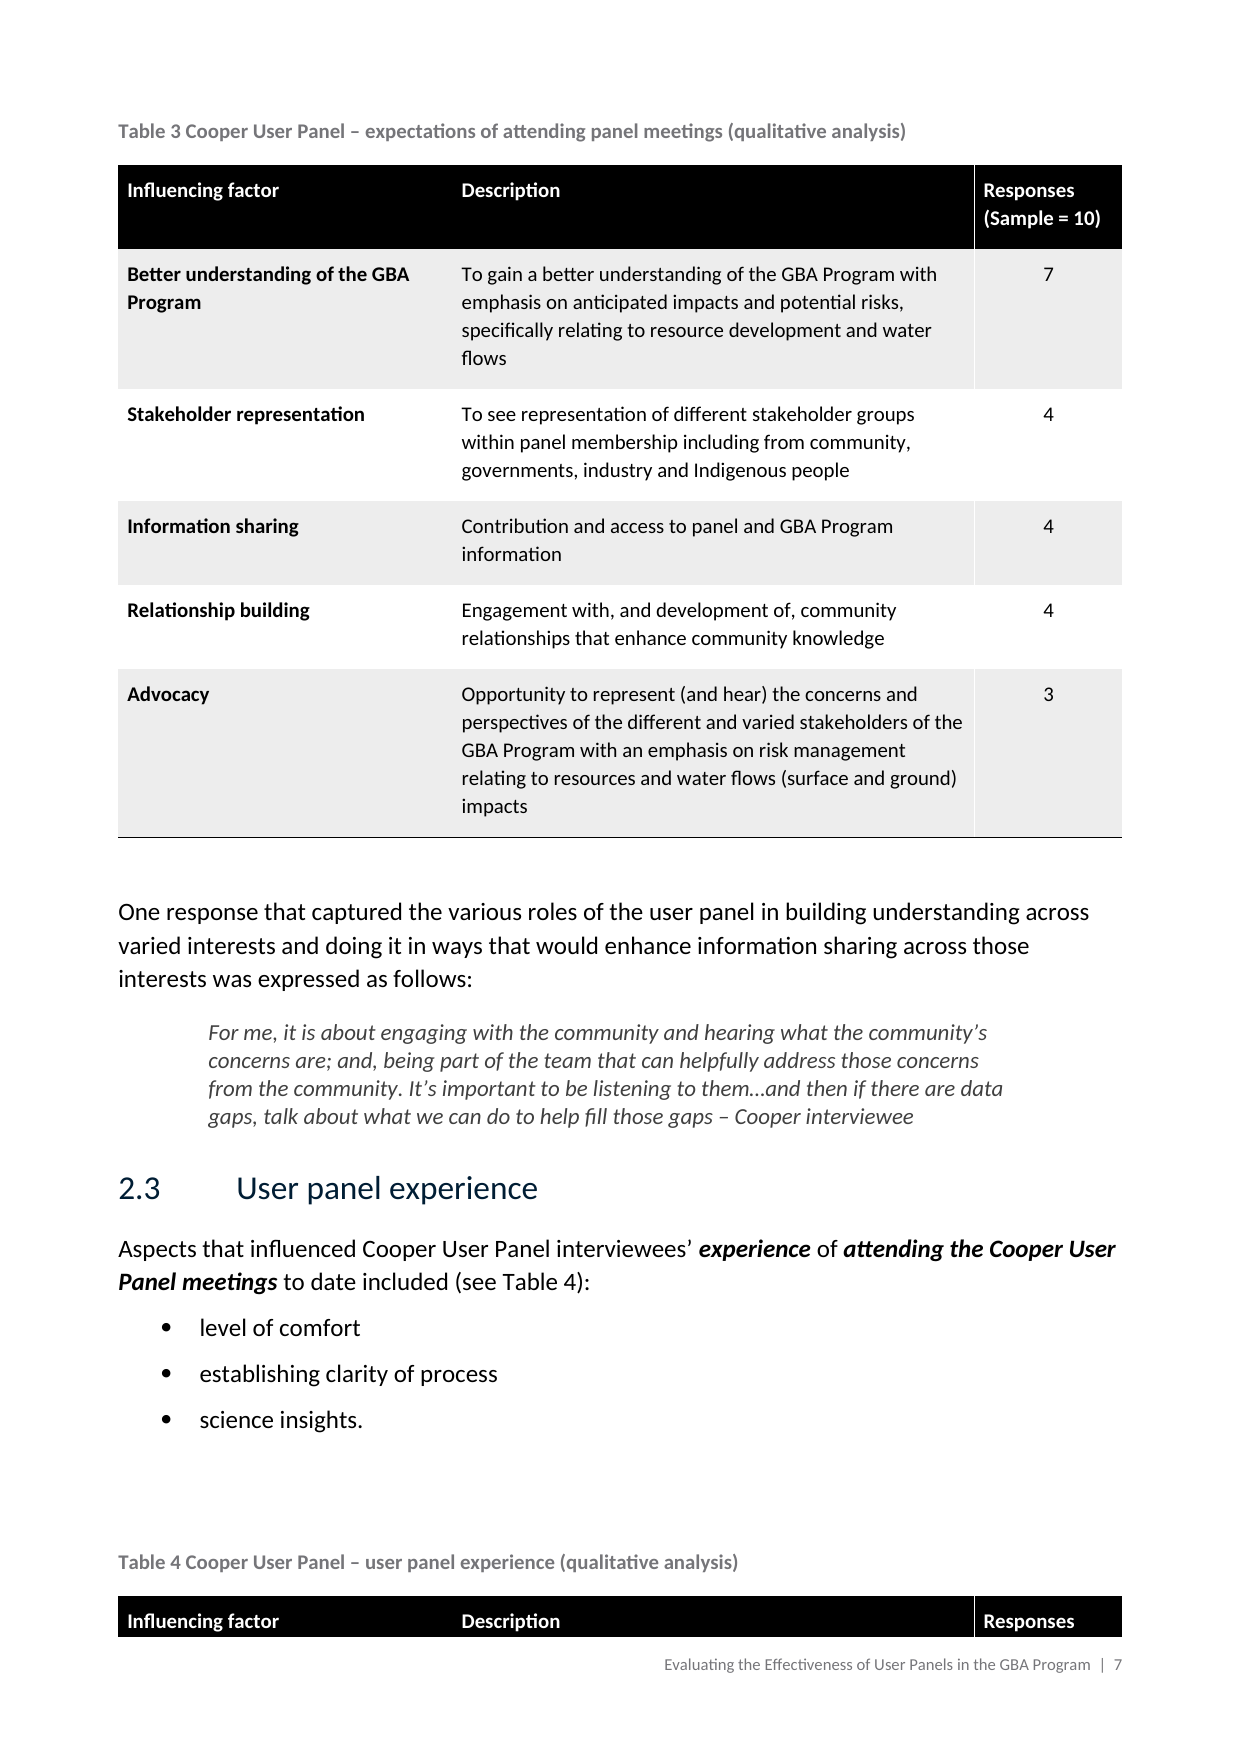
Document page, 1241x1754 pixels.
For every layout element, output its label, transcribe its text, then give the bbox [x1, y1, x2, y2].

table_cell Engagement with, and development of, community relationships that enhance community knowledge [453, 585, 974, 669]
table_cell 4 [975, 389, 1122, 501]
table_header Responses (Sample = 10) [975, 165, 1122, 249]
table_cell To see representation of different stakeholder groups within panel membership including from community, governments, industry and Indigenous people [453, 389, 974, 501]
table_cell Relationship building [118, 585, 453, 669]
table_cell 4 [975, 501, 1122, 585]
table_header Influencing factor [118, 1596, 453, 1637]
table_cell To gain a better understanding of the GBA Program with emphasis on anticipated impacts and potential risks, specifically relating to resource development and water flows [453, 249, 974, 389]
table_cell Opportunity to represent (and hear) the concerns and perspectives of the different and varied stakeholders of the GBA Program with an emphasis on risk management relating to resources and water flows (surface and ground) impacts [453, 669, 974, 837]
table_header Description [453, 1596, 974, 1637]
text Table 4 Cooper User Panel – user panel experience (qualitative analysis) [118, 1549, 1122, 1574]
subtitle User panel experience [118, 1167, 1122, 1208]
list level of comfort [162, 1313, 1122, 1343]
table_cell 7 [975, 249, 1122, 389]
table_cell Advocacy [118, 669, 453, 837]
table_cell 4 [975, 585, 1122, 669]
text One response that captured the various roles of the user panel in building understanding across varied interests and doing it in ways that would enhance information sharing across those interests was expressed as follows: [118, 896, 1122, 994]
text Table 3 Cooper User Panel – expectations of attending panel meetings (qualitative analysis) [118, 118, 1122, 143]
table_header Description [453, 165, 974, 249]
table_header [975, 1596, 1122, 1637]
table_cell Contribution and access to panel and GBA Program information [453, 501, 974, 585]
list science insights. [162, 1405, 1122, 1435]
list establishing clarity of process [162, 1359, 1122, 1389]
table_cell Better understanding of the GBA Program [118, 249, 453, 389]
table_cell 3 [975, 669, 1122, 837]
text Aspects that influenced Cooper User Panel interviewees’ experience of attending the Cooper User Panel meetings to date included (see Table 4): [118, 1233, 1122, 1297]
table_cell Stakeholder representation [118, 389, 453, 501]
text For me, it is about engaging with the community and hearing what the community’s concerns are; and, being part of the team that can helpfully address those concerns from the community. It’s important to be listening to them…and then if there are data gaps, talk about what we can do to help fill those gaps – Cooper interviewee [208, 1018, 1032, 1130]
table_cell Information sharing [118, 501, 453, 585]
table_header Influencing factor [118, 165, 453, 249]
